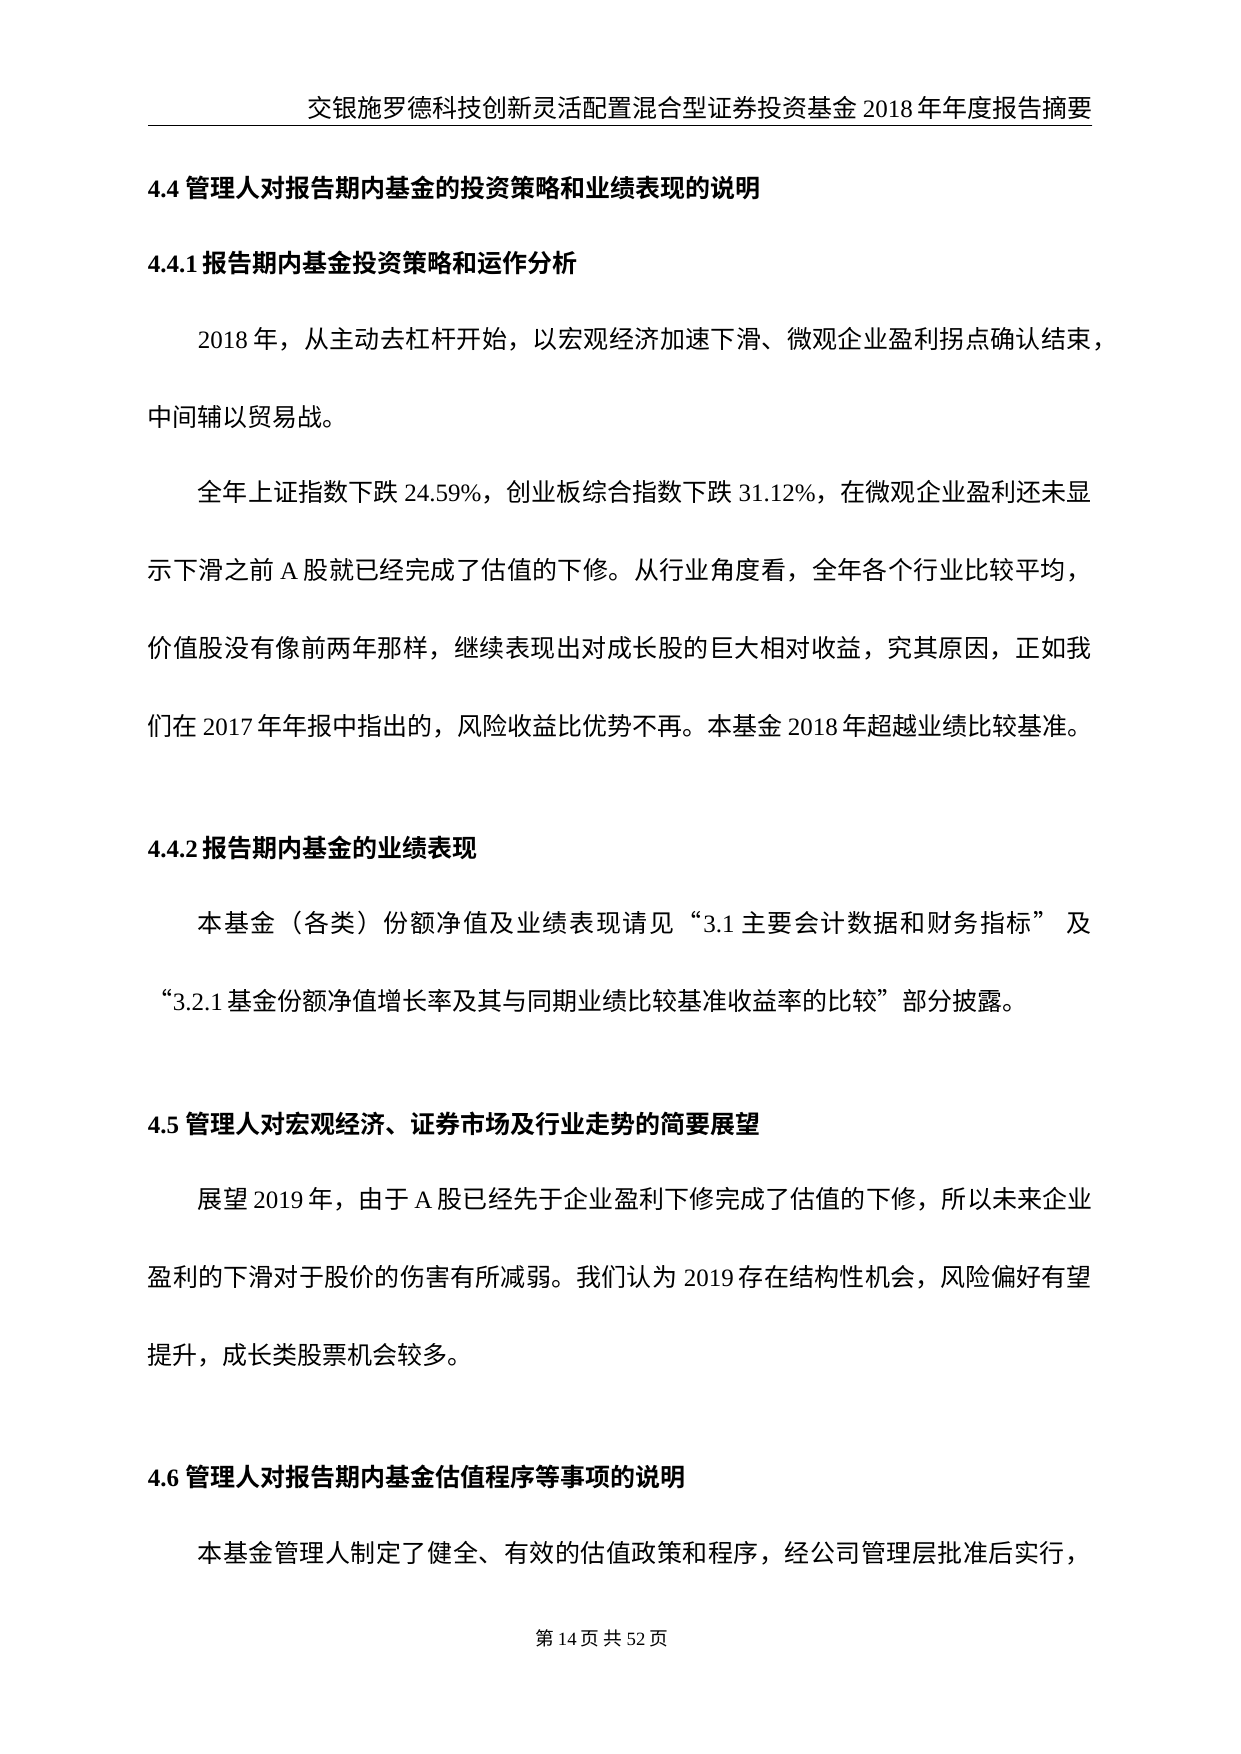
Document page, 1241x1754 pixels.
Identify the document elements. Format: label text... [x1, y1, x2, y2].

subtitle 4.4.2报告期内基金的业绩表现 [148, 814, 1092, 879]
subtitle 4.4 管理人对报告期内基金的投资策略和业绩表现的说明 [148, 154, 1092, 219]
text 2018年，从主动去杠杆开始，以宏观经济加速下滑、微观企业盈利拐点确认结束，中间辅以贸易战。 [148, 305, 1092, 448]
subtitle 4.5 管理人对宏观经济、证券市场及行业走势的简要展望 [148, 1090, 1092, 1155]
text 展望2019年，由于A股已经先于企业盈利下修完成了估值的下修，所以未来企业盈利的下滑对于股价的伤害有所减弱。我们认为2019存在结构性机会，风险偏好有望提升，成长类股票机会较多。 [148, 1165, 1092, 1386]
subtitle 4.6 管理人对报告期内基金估值程序等事项的说明 [148, 1443, 1092, 1508]
text 全年上证指数下跌24.59%，创业板综合指数下跌31.12%，在微观企业盈利还未显示下滑之前A股就已经完成了估值的下修。从行业角度看，全年各个行业比较平均，价值股没有像前两年那样，继续表现出对成长股的巨大相对收益，究其原因，正如我们在2017年年报中指出的，风险收益比优势不再。本基金2018年超越业绩比较基准。 [148, 458, 1092, 757]
subtitle 4.4.1报告期内基金投资策略和运作分析 [148, 229, 1092, 294]
text 本基金（各类）份额净值及业绩表现请见“3.1主要会计数据和财务指标” 及“3.2.1基金份额净值增长率及其与同期业绩比较基准收益率的比较”部分披露。 [148, 889, 1092, 1032]
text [148, 1519, 1092, 1584]
